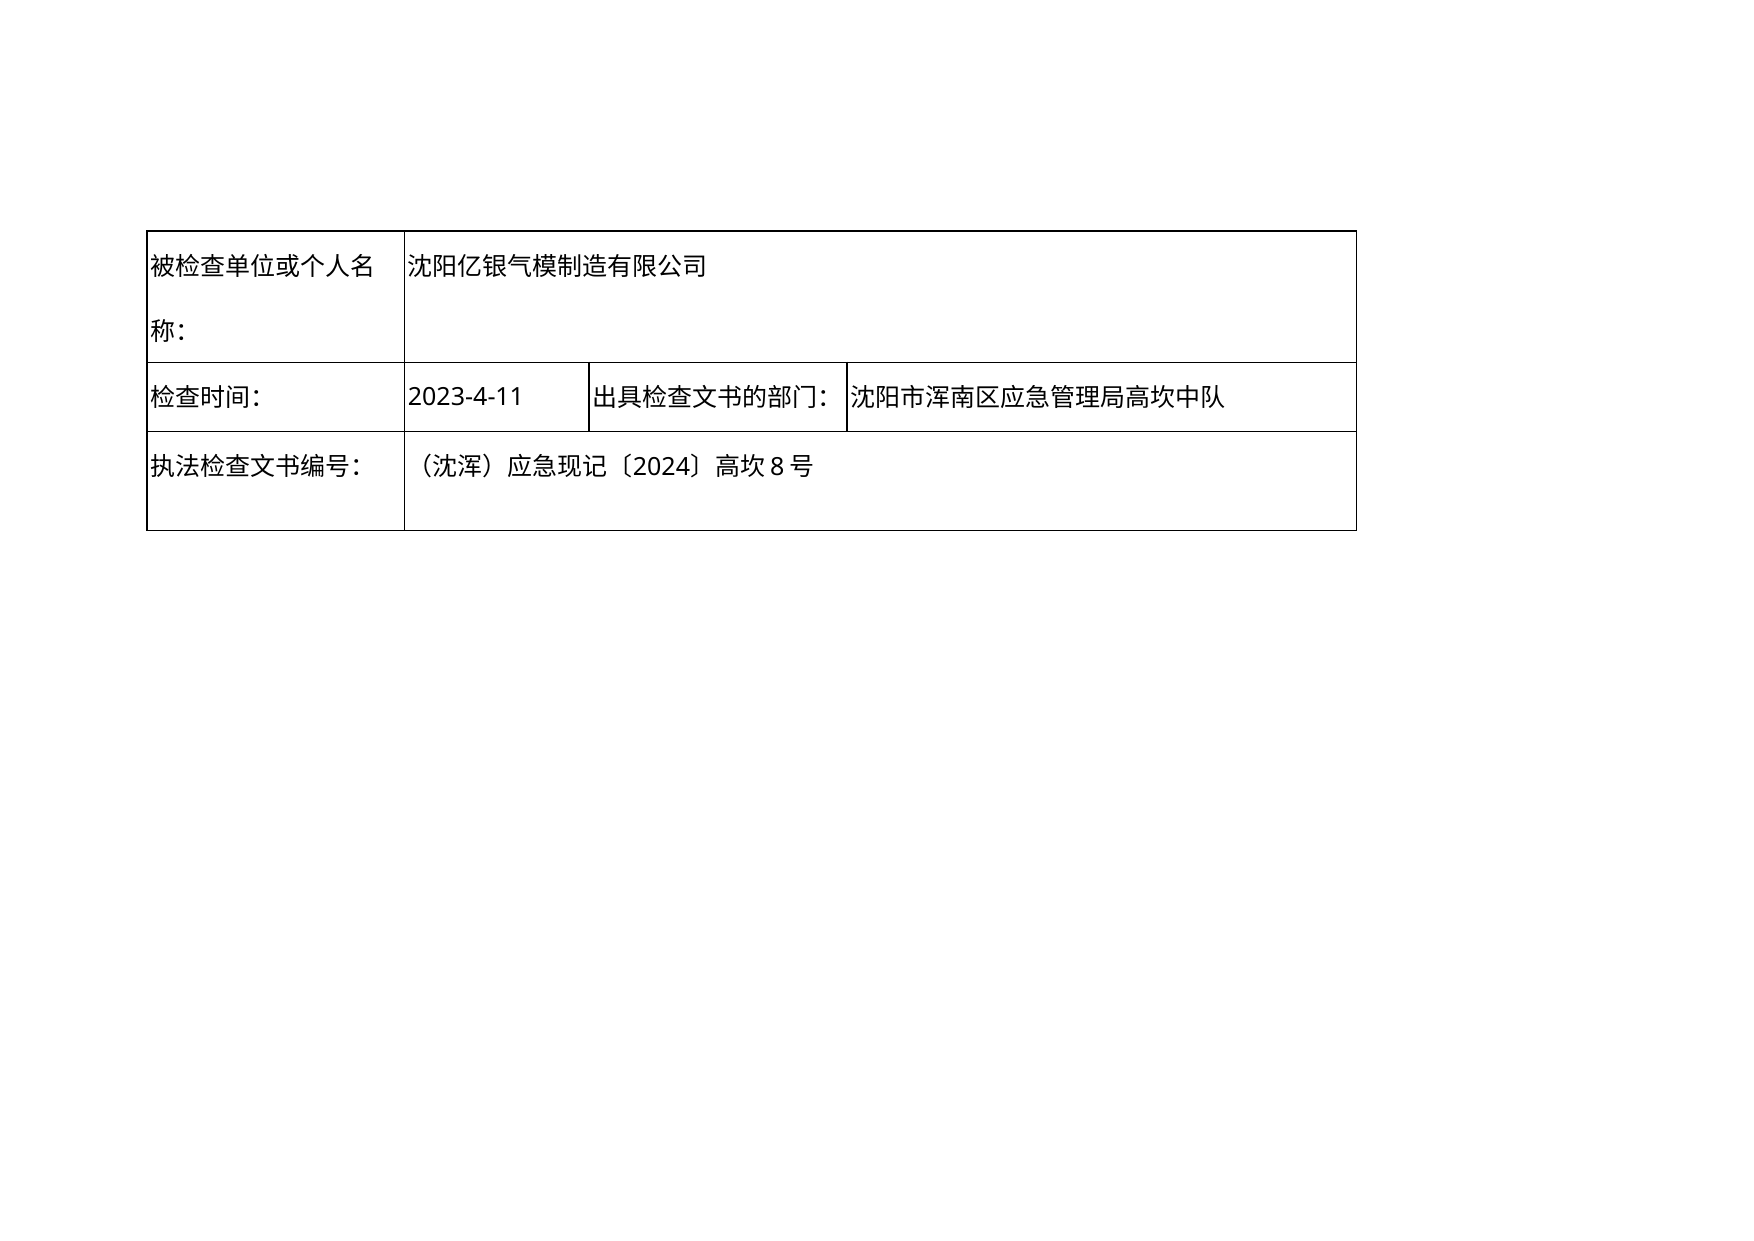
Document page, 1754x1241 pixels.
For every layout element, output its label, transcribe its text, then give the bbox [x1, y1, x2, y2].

table_cell 2023-4-11 [405, 363, 588, 431]
table_cell 沈阳市浑南区应急管理局高坎中队 [848, 363, 1356, 431]
table_cell 出具检查文书的部门： [590, 363, 846, 431]
table_cell 检查时间： [148, 363, 404, 431]
table_cell [847, 432, 1356, 530]
table_header 沈阳亿银气模制造有限公司 [405, 232, 1356, 362]
table_cell （沈浑）应急现记〔2024〕高坎8号 [405, 432, 847, 530]
table_header 被检查单位或个人名称： [148, 232, 404, 362]
table_cell 执法检查文书编号： [148, 432, 404, 530]
